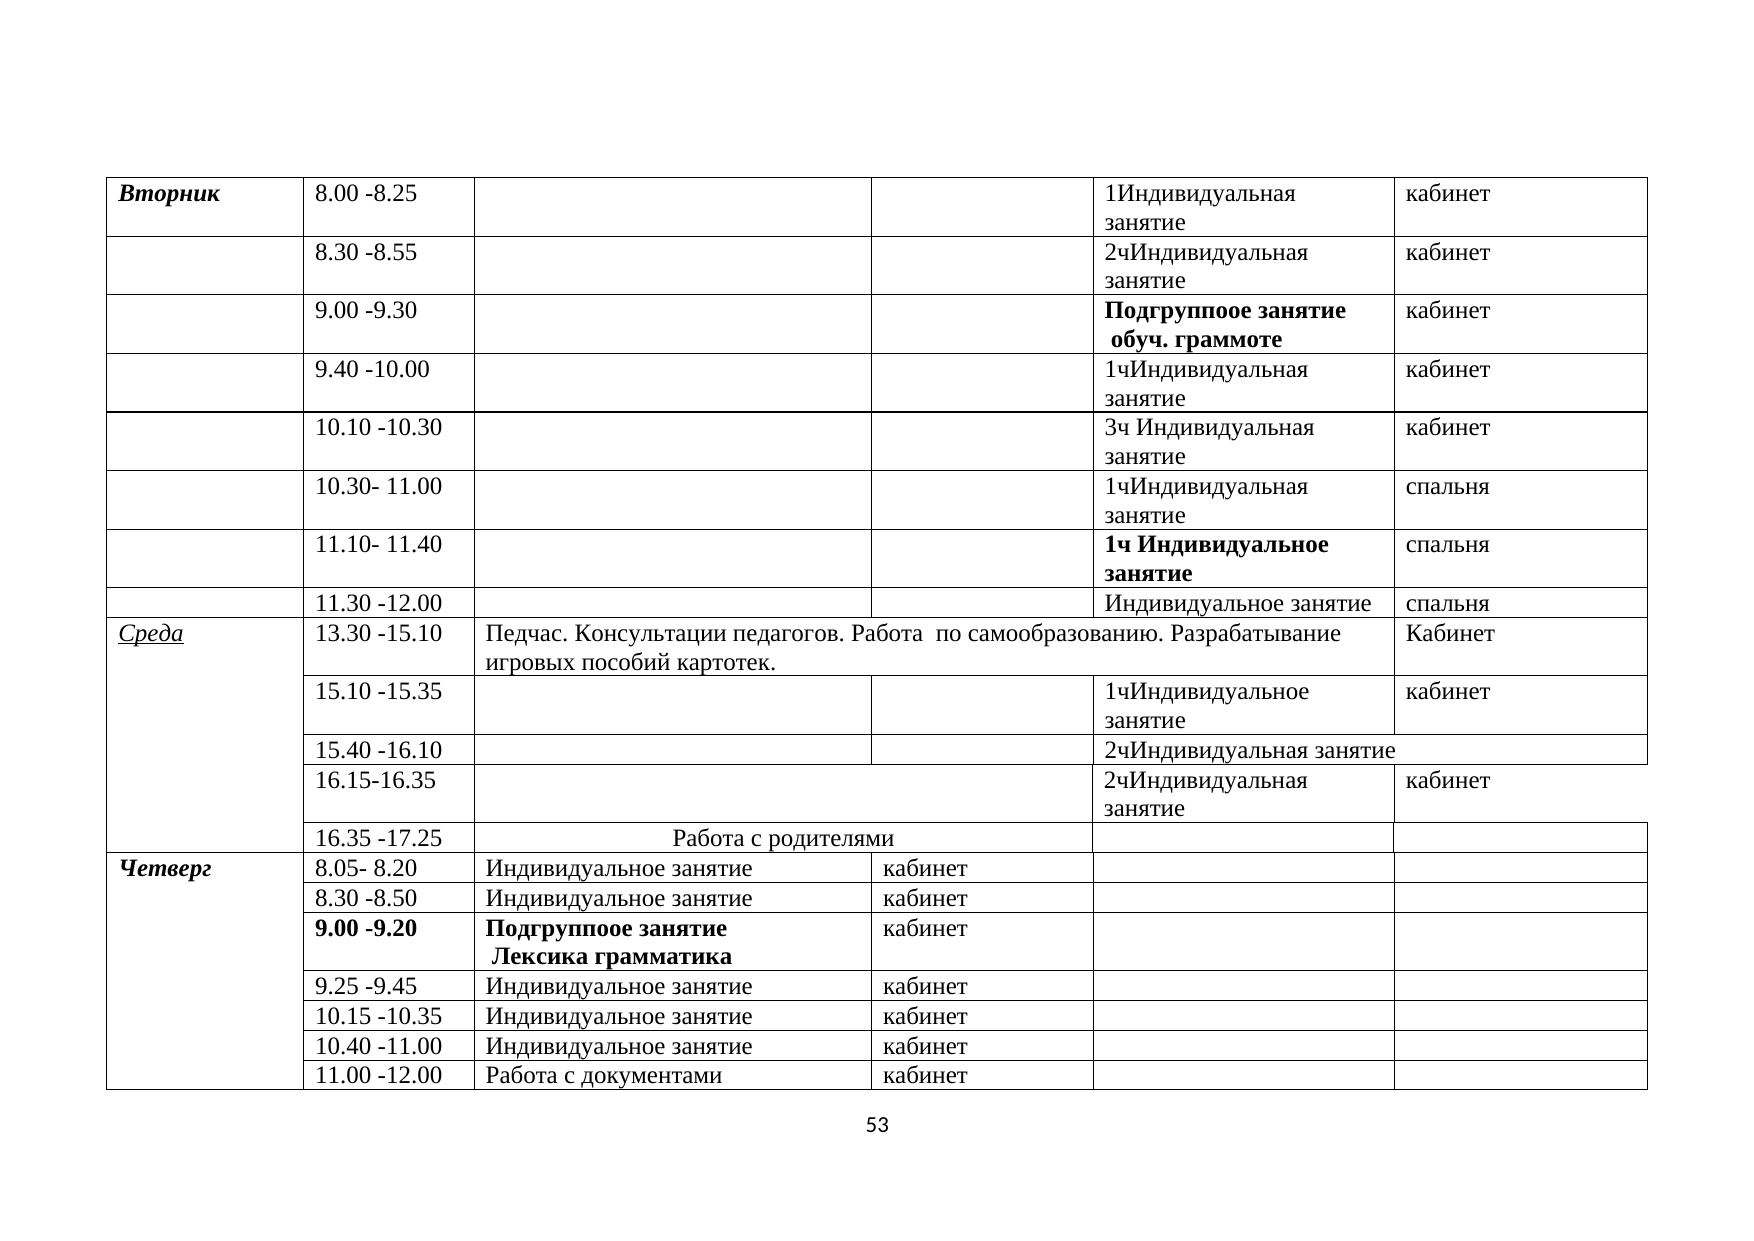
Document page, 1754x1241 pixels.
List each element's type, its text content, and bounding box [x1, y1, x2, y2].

table_cell [1094, 1061, 1394, 1089]
table_cell [475, 676, 871, 734]
table_cell Индивидуальное занятие [475, 853, 871, 882]
table_cell кабинет [1395, 295, 1647, 353]
table_cell [872, 676, 1093, 734]
table_cell 10.10 -10.30 [304, 413, 474, 470]
table_cell [872, 413, 1093, 470]
table_cell Индивидуальное занятие [475, 1001, 871, 1030]
table_cell [107, 354, 303, 411]
table_cell [107, 471, 303, 528]
table_cell 11.00 -12.00 [304, 1061, 474, 1089]
table_cell 2чИндивидуальная занятие [1093, 765, 1394, 822]
table_cell [1395, 1031, 1647, 1059]
table_cell [872, 354, 1093, 411]
table_cell кабинет [1395, 178, 1647, 236]
table_cell 8.30 -8.50 [304, 883, 474, 912]
table_cell [107, 237, 303, 294]
table_cell 10.30- 11.00 [304, 471, 474, 528]
table_cell [1093, 823, 1393, 852]
table_cell 10.15 -10.35 [304, 1001, 474, 1030]
table_cell [1094, 853, 1394, 882]
table_cell [475, 588, 871, 617]
table_cell [1094, 883, 1394, 912]
table_cell [107, 413, 303, 470]
table_cell [475, 178, 871, 236]
table_cell кабинет [872, 1031, 1093, 1059]
table_cell [1094, 913, 1394, 970]
table_cell 2чИндивидуальная занятие [1094, 735, 1647, 764]
table_cell [1395, 1061, 1647, 1089]
table_cell Подгруппоое занятие Лексика грамматика [475, 913, 871, 970]
table_cell Индивидуальное занятие [475, 971, 871, 1000]
table_cell кабинет [872, 913, 1093, 970]
table_cell 1чИндивидуальная занятие [1094, 471, 1394, 528]
table_cell Работа с документами [475, 1061, 871, 1089]
table_cell [872, 530, 1093, 587]
table_cell Подгруппоое занятие обуч. граммоте [1094, 295, 1394, 353]
table_cell 13.30 -15.10 [304, 618, 474, 675]
table_cell Индивидуальное занятие [475, 1031, 871, 1059]
table_cell [1395, 883, 1647, 912]
table_cell спальня [1395, 530, 1647, 587]
table_cell [872, 237, 1093, 294]
table_cell [1094, 1001, 1394, 1030]
table_cell [872, 178, 1093, 236]
table_cell [107, 295, 303, 353]
table_cell Среда [107, 618, 303, 852]
table_cell спальня [1395, 471, 1647, 528]
table_cell 1чИндивидуальное занятие [1094, 676, 1394, 734]
table_cell [1394, 823, 1647, 852]
table_cell Индивидуальное занятие [1094, 588, 1394, 617]
table_cell 10.40 -11.00 [304, 1031, 474, 1059]
table_cell 1чИндивидуальная занятие [1094, 354, 1394, 411]
table_cell Индивидуальное занятие [475, 883, 871, 912]
table_cell Педчас. Консультации педагогов. Работа по самообразованию. Разрабатывание игровых пособий картотек. [475, 618, 1394, 675]
table_cell кабинет [872, 1061, 1093, 1089]
table_cell 15.10 -15.35 [304, 676, 474, 734]
table_cell [1094, 971, 1394, 1000]
table_cell 15.40 -16.10 [304, 735, 474, 764]
table_cell [107, 588, 303, 617]
table_cell [475, 530, 871, 587]
table_cell кабинет [1395, 354, 1647, 411]
table_cell 11.10- 11.40 [304, 530, 474, 587]
table_cell 9.00 -9.20 [304, 913, 474, 970]
table_cell 1ч Индивидуальное занятие [1094, 530, 1394, 587]
table_cell кабинет [872, 883, 1093, 912]
table_cell 8.05- 8.20 [304, 853, 474, 882]
table_cell [1395, 913, 1647, 970]
table_cell 16.15-16.35 [304, 765, 474, 822]
table_cell кабинет [872, 971, 1093, 1000]
table_cell [475, 765, 1092, 822]
table_cell 9.00 -9.30 [304, 295, 474, 353]
table_cell Кабинет [1395, 618, 1647, 675]
table_cell 9.40 -10.00 [304, 354, 474, 411]
table_cell 8.30 -8.55 [304, 237, 474, 294]
table_cell [872, 471, 1093, 528]
table_cell [475, 413, 871, 470]
table_cell [475, 237, 871, 294]
table_cell 8.00 -8.25 [304, 178, 474, 236]
table_cell Вторник [107, 178, 303, 236]
table_cell [872, 588, 1093, 617]
table_cell [107, 530, 303, 587]
table_cell [475, 354, 871, 411]
table_cell кабинет [1395, 237, 1647, 294]
table_cell кабинет [872, 853, 1093, 882]
table_cell 16.35 -17.25 [304, 823, 474, 852]
table_cell кабинет [1395, 676, 1647, 734]
table_cell 3ч Индивидуальная занятие [1094, 413, 1394, 470]
table_cell 11.30 -12.00 [304, 588, 474, 617]
table_cell [872, 295, 1093, 353]
table_cell [1395, 971, 1647, 1000]
table_cell [475, 471, 871, 528]
table_cell [872, 735, 1093, 764]
table_cell [1395, 1001, 1647, 1030]
table_cell кабинет [872, 1001, 1093, 1030]
table_cell Работа с родителями [475, 823, 1092, 852]
table_cell 2чИндивидуальная занятие [1094, 237, 1394, 294]
table_cell [1395, 853, 1647, 882]
table_cell [475, 295, 871, 353]
table_cell спальня [1395, 588, 1647, 617]
table_cell 9.25 -9.45 [304, 971, 474, 1000]
table_cell [475, 735, 871, 764]
table_cell кабинет [1395, 765, 1647, 822]
table_cell Четверг [107, 853, 303, 1089]
table_cell [1094, 1031, 1394, 1059]
table_cell кабинет [1395, 413, 1647, 470]
table_cell 1Индивидуальная занятие [1094, 178, 1394, 236]
